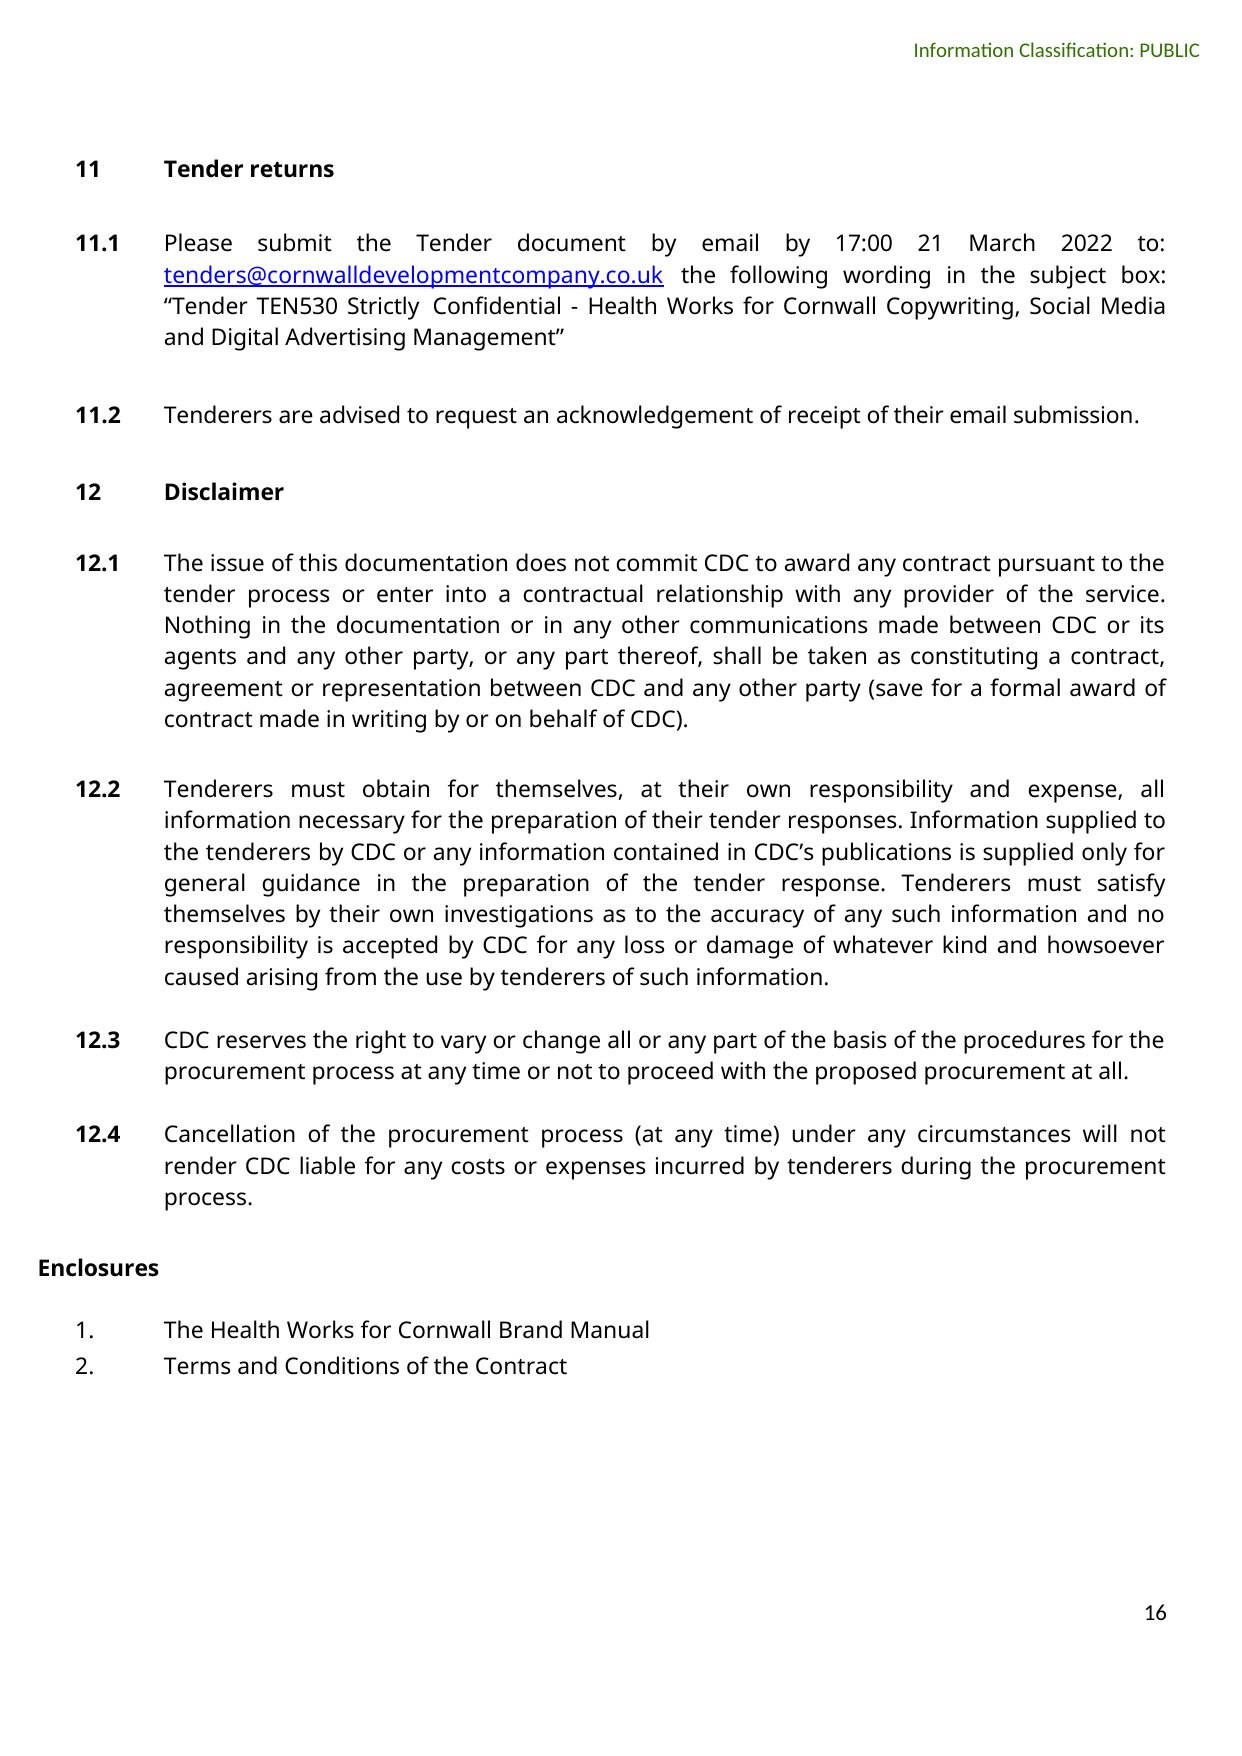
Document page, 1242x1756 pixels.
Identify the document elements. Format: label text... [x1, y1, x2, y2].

subtitle Tenderers must obtain for themselves, at their own responsibility and expense, all information necessary for the preparation of their tender responses. Information supplied to the tenderers by CDC or any information contained in CDC’s publications is supplied only for general guidance in the preparation of the tender response. Tenderers must satisfy themselves by their own investigations as to the accuracy of any such information and no responsibility is accepted by CDC for any loss or damage of whatever kind and howsoever caused arising from the use by tenderers of such information. [75, 773, 1167, 992]
list Tender returns [75, 152, 1167, 184]
subtitle Disclaimer [75, 476, 1167, 507]
list Tenderers are advised to request an acknowledgement of receipt of their email submission. [75, 399, 1167, 430]
subtitle Enclosures [37, 1252, 1167, 1283]
list Terms and Conditions of the Contract [75, 1350, 1156, 1381]
list The Health Works for Cornwall Brand Manual [75, 1314, 1156, 1346]
subtitle Cancellation of the procurement process (at any time) under any circumstances will not render CDC liable for any costs or expenses incurred by tenderers during the procurement process. [75, 1118, 1167, 1212]
subtitle CDC reserves the right to vary or change all or any part of the basis of the procedures for the procurement process at any time or not to proceed with the proposed procurement at all. [75, 1024, 1167, 1086]
subtitle The issue of this documentation does not commit CDC to award any contract pursuant to the tender process or enter into a contractual relationship with any provider of the service. Nothing in the documentation or in any other communications made between CDC or its agents and any other party, or any part thereof, shall be taken as constituting a contract, agreement or representation between CDC and any other party (save for a formal award of contract made in writing by or on behalf of CDC). [75, 547, 1167, 734]
list Please submit the Tender document by email by 17:00 21 March 2022 to: tenders@cornwalldevelopmentcompany.co.uk the following wording in the subject box: “Tender TEN530 Strictly Confidential - Health Works for Cornwall Copywriting, Social Media and Digital Advertising Management” [75, 225, 1167, 352]
